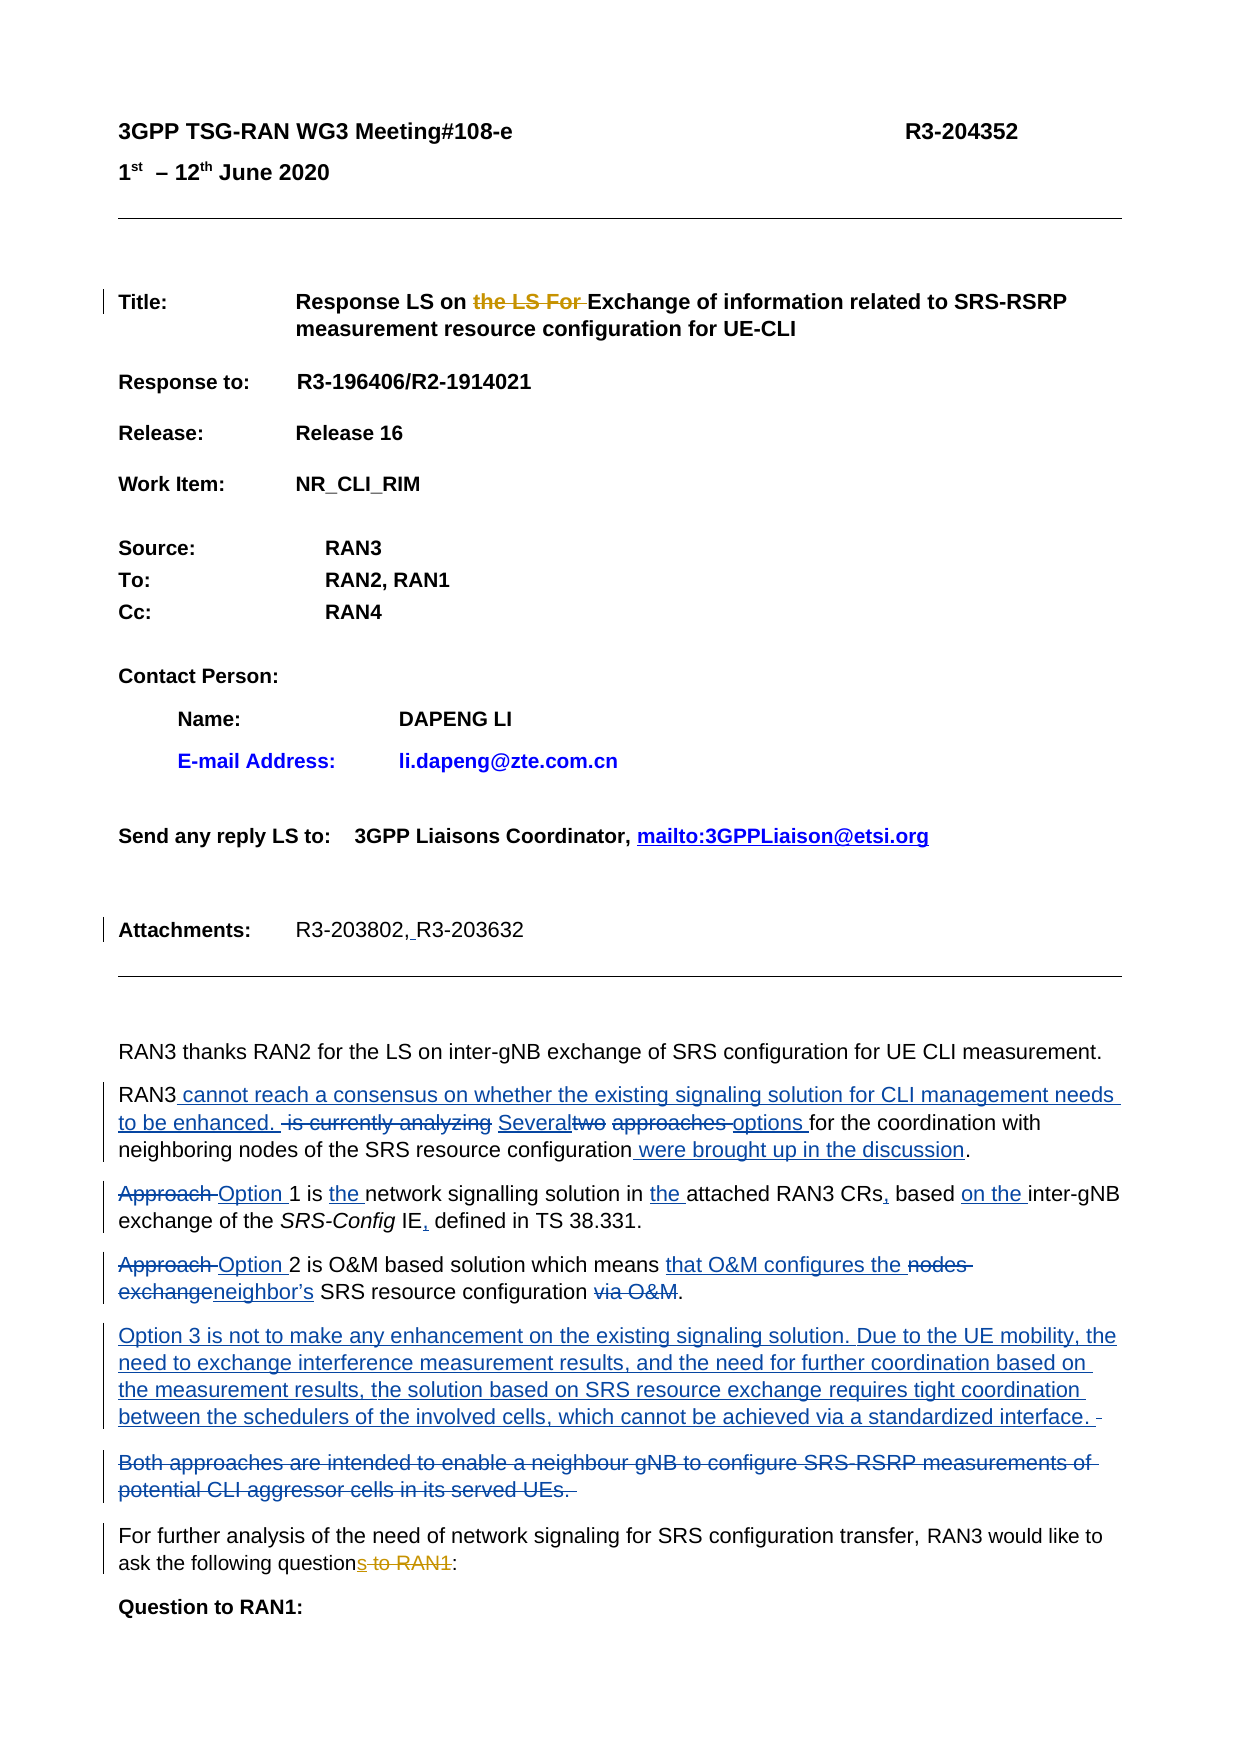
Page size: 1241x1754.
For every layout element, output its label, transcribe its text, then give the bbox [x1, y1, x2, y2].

text 3GPP TSG-RAN WG3 Meeting#108-e R3-204352 [118, 118, 991, 144]
text 1st – 12th June 2020 [118, 159, 991, 185]
title Response to: R3-196406/R2-1914021 [118, 368, 1122, 394]
text E-mail Address: li.dapeng@zte.com.cn [177, 749, 1122, 773]
text 1 is network signalling solution in attached RAN3 CRs based inter-gNB exchange of the SRS-Config IE defined in TS 38.331. [118, 1181, 1122, 1233]
text Question to RAN1: [118, 1595, 1122, 1619]
text RAN3 thanks RAN2 for the LS on inter-gNB exchange of SRS configuration for UE CLI measurement. [118, 1038, 1122, 1064]
text Send any reply LS to: 3GPP Liaisons Coordinator, mailto:3GPPLiaison@etsi.org [118, 824, 1122, 848]
text Name: DAPENG LI [177, 707, 1122, 731]
title Work Item: NR_CLI_RIM [118, 472, 1122, 496]
title Title: Response LS on Exchange of information related to SRS-RSRP measurement resource configuration for UE-CLI [118, 289, 1122, 342]
text Contact Person: [118, 664, 1122, 688]
title Release: Release 16 [118, 421, 1122, 445]
text RAN3 for the coordination with neighboring nodes of the SRS resource configuration. [118, 1082, 1122, 1162]
text Cc: RAN4 [118, 600, 1122, 624]
title Attachments: R3-203802,R3-203632 [118, 917, 1122, 942]
text 2 is O&M based solution which means SRS resource configuration . [118, 1252, 1122, 1304]
text For further analysis of the need of network signaling for SRS configuration transfer, RAN3 would like to ask the following question: [118, 1523, 1122, 1574]
text To: RAN2, RAN1 [118, 568, 1122, 592]
text Source: RAN3 [118, 536, 1122, 560]
